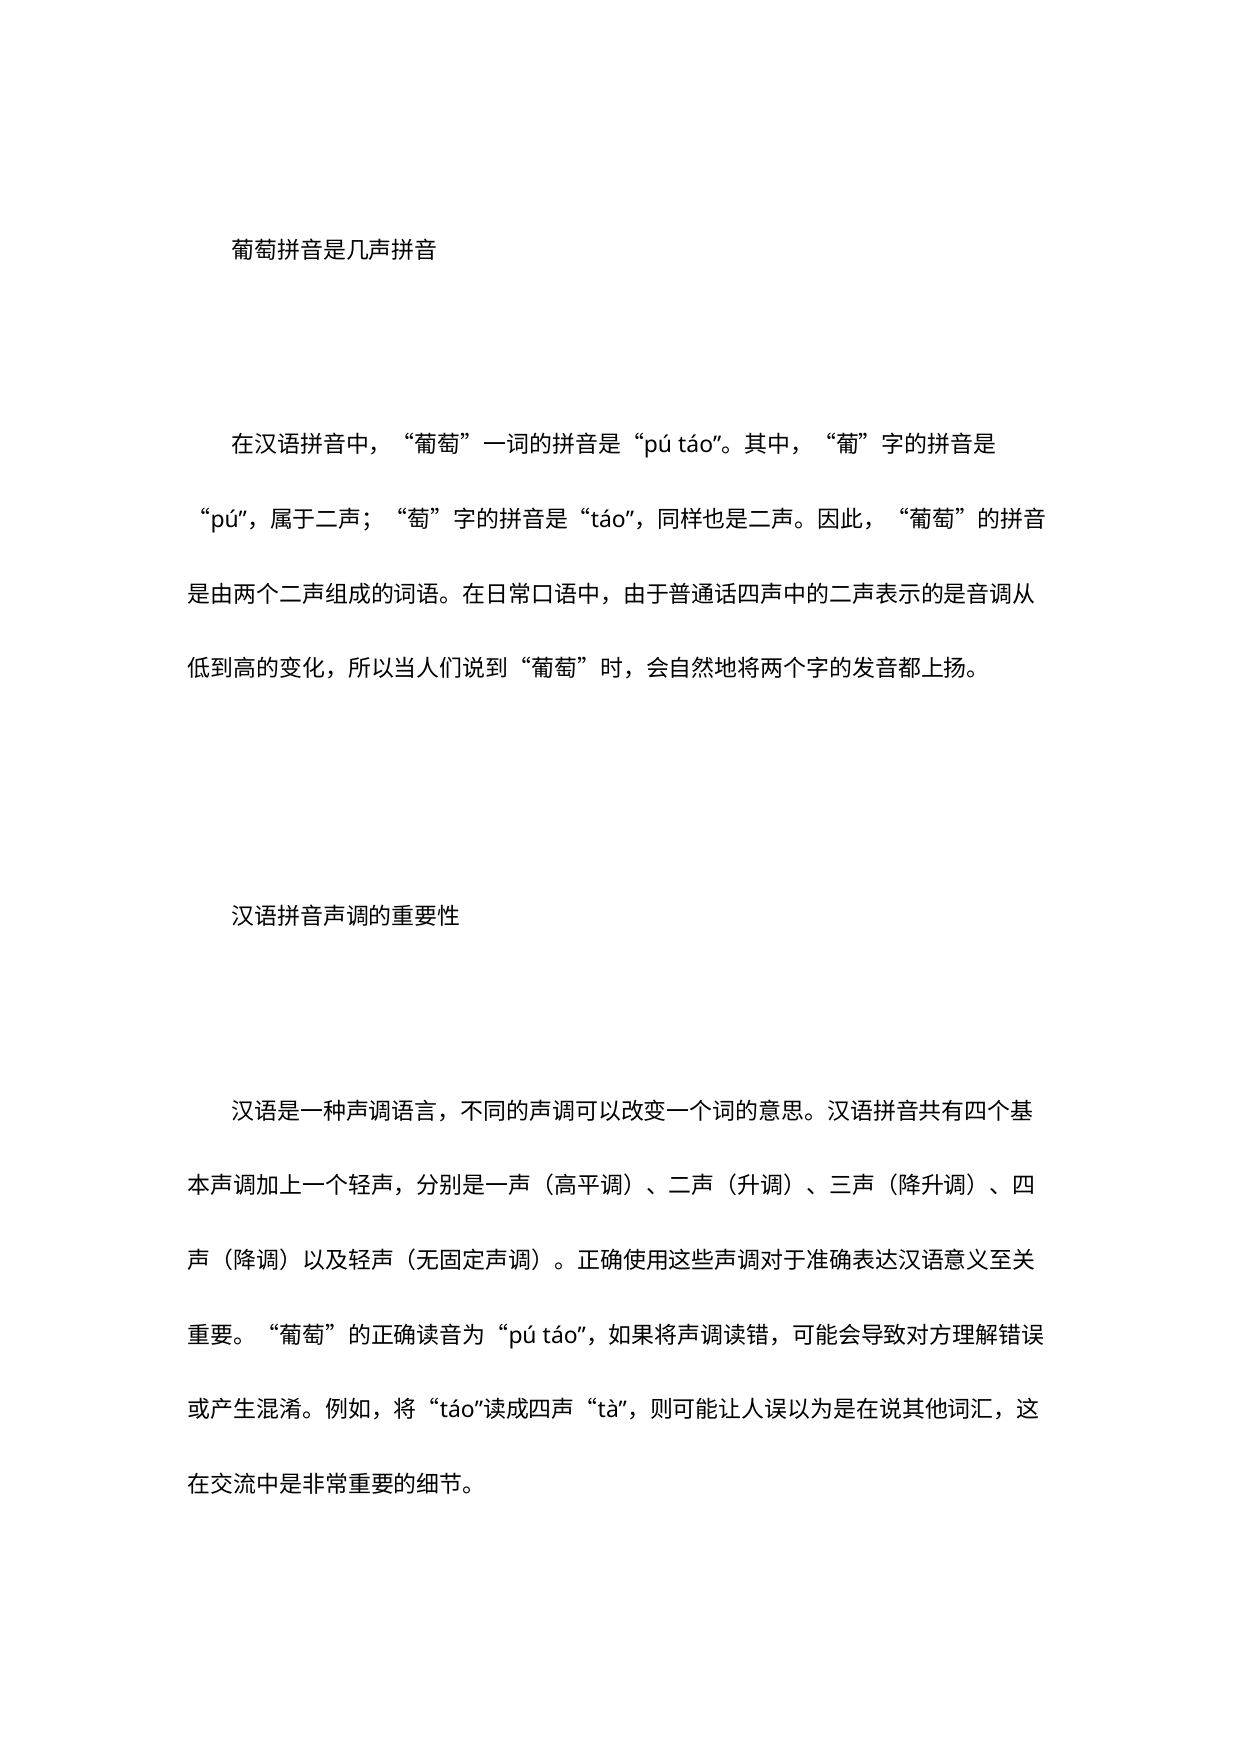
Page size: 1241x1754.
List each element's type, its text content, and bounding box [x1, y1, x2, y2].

text 在汉语拼音中，“葡萄”一词的拼音是“pú táo”。其中，“葡”字的拼音是“pú”，属于二声；“萄”字的拼音是“táo”，同样也是二声。因此，“葡萄”的拼音是由两个二声组成的词语。在日常口语中，由于普通话四声中的二声表示的是音调从低到高的变化，所以当人们说到“葡萄”时，会自然地将两个字的发音都上扬。 [187, 410, 1053, 699]
text 汉语是一种声调语言，不同的声调可以改变一个词的意思。汉语拼音共有四个基本声调加上一个轻声，分别是一声（高平调）、二声（升调）、三声（降升调）、四声（降调）以及轻声（无固定声调）。正确使用这些声调对于准确表达汉语意义至关重要。“葡萄”的正确读音为“pú táo”，如果将声调读错，可能会导致对方理解错误或产生混淆。例如，将“táo”读成四声“tà”，则可能让人误以为是在说其他词汇，这在交流中是非常重要的细节。 [187, 1077, 1053, 1515]
text 汉语拼音声调的重要性 [187, 882, 1053, 947]
text 葡萄拼音是几声拼音 [187, 216, 1053, 281]
